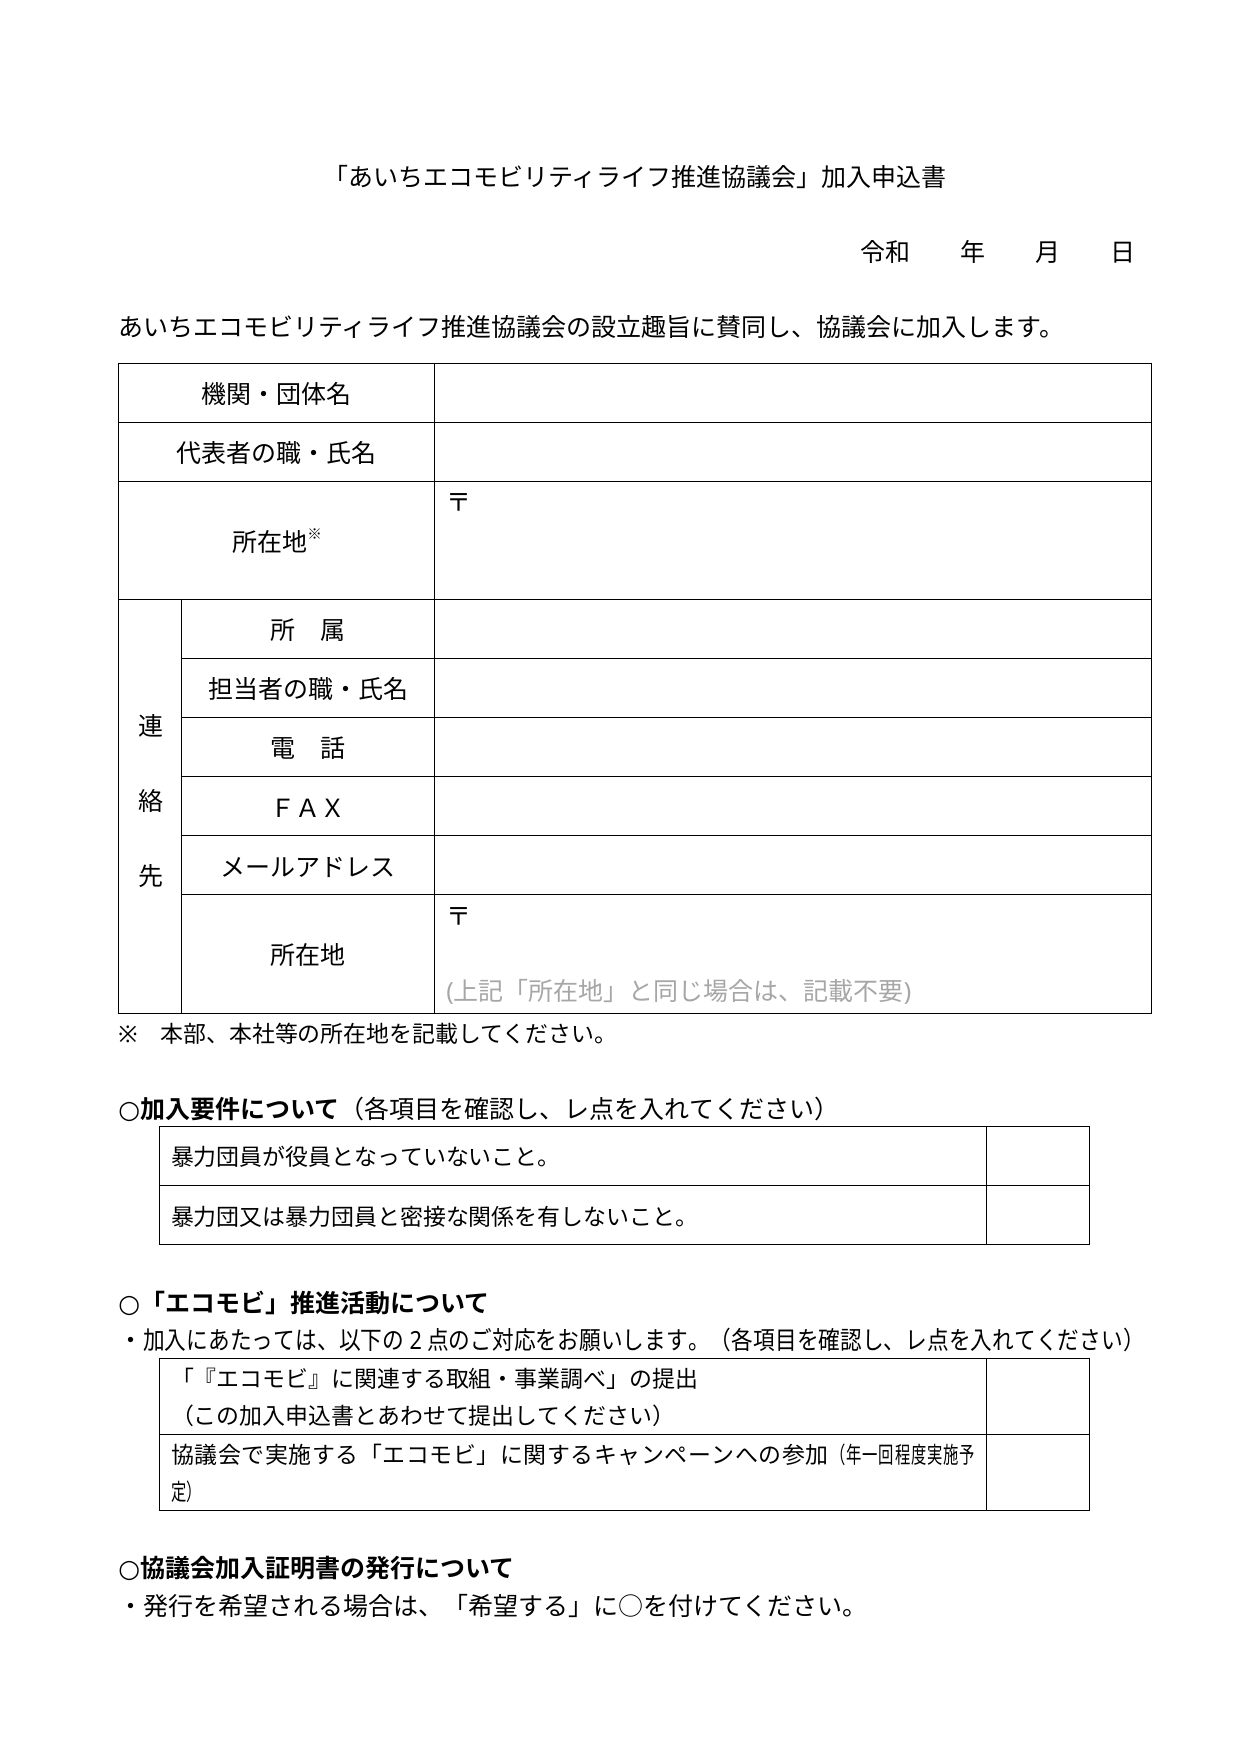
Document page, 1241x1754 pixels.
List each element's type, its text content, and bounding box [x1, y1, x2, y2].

table_cell 所 属 [182, 600, 434, 658]
text ○協議会加入証明書の発行について [118, 1548, 1152, 1586]
table_cell 協議会で実施する「エコモビ」に関するキャンペーンへの参加（年一回程度実施予定） [160, 1435, 986, 1510]
table_cell [435, 836, 1151, 894]
table_cell [987, 1435, 1089, 1510]
table_header 機関・団体名 [119, 364, 434, 422]
table_cell [435, 600, 1151, 658]
table_cell 暴力団又は暴力団員と密接な関係を有しないこと。 [160, 1186, 986, 1244]
text ・発行を希望される場合は、「希望する」に○を付けてください。 [118, 1586, 1152, 1623]
table_cell 電 話 [182, 718, 434, 776]
table_cell ＦＡＸ [182, 777, 434, 835]
text 「あいちエコモビリティライフ推進協議会」加入申込書 [118, 156, 1152, 194]
text ※ 本部、本社等の所在地を記載してください。 [118, 1014, 1152, 1051]
text ○「エコモビ」推進活動について [118, 1283, 1152, 1320]
text ○加入要件について（各項目を確認し、レ点を入れてください） [118, 1088, 1152, 1126]
table_cell 所在地 [182, 895, 434, 1012]
table_header [987, 1359, 1089, 1434]
table_cell [435, 718, 1151, 776]
table_header 暴力団員が役員となっていないこと。 [160, 1127, 986, 1185]
table_cell 所在地※ [119, 482, 434, 599]
table_header 「『エコモビ』に関連する取組・事業調べ」の提出 （この加入申込書とあわせて提出してください） [160, 1359, 986, 1434]
text あいちエコモビリティライフ推進協議会の設立趣旨に賛同し、協議会に加入します。 [118, 306, 1152, 344]
table_header [435, 364, 1151, 422]
text 令和 年 月 日 [118, 231, 1152, 269]
table_cell [435, 423, 1151, 481]
text ・加入にあたっては、以下の2点のご対応をお願いします。（各項目を確認し、レ点を入れてください） [118, 1320, 1152, 1358]
table_cell メールアドレス [182, 836, 434, 894]
table_cell 連 絡 先 [119, 600, 181, 1012]
table_cell [435, 659, 1151, 717]
table_cell 担当者の職・氏名 [182, 659, 434, 717]
table_cell [435, 777, 1151, 835]
table_cell 〒 (上記「所在地」と同じ場合は、記載不要) [435, 895, 1151, 1012]
table_cell [987, 1186, 1089, 1244]
table_header [987, 1127, 1089, 1185]
table_cell 〒 [435, 482, 1151, 599]
table_cell 代表者の職・氏名 [119, 423, 434, 481]
